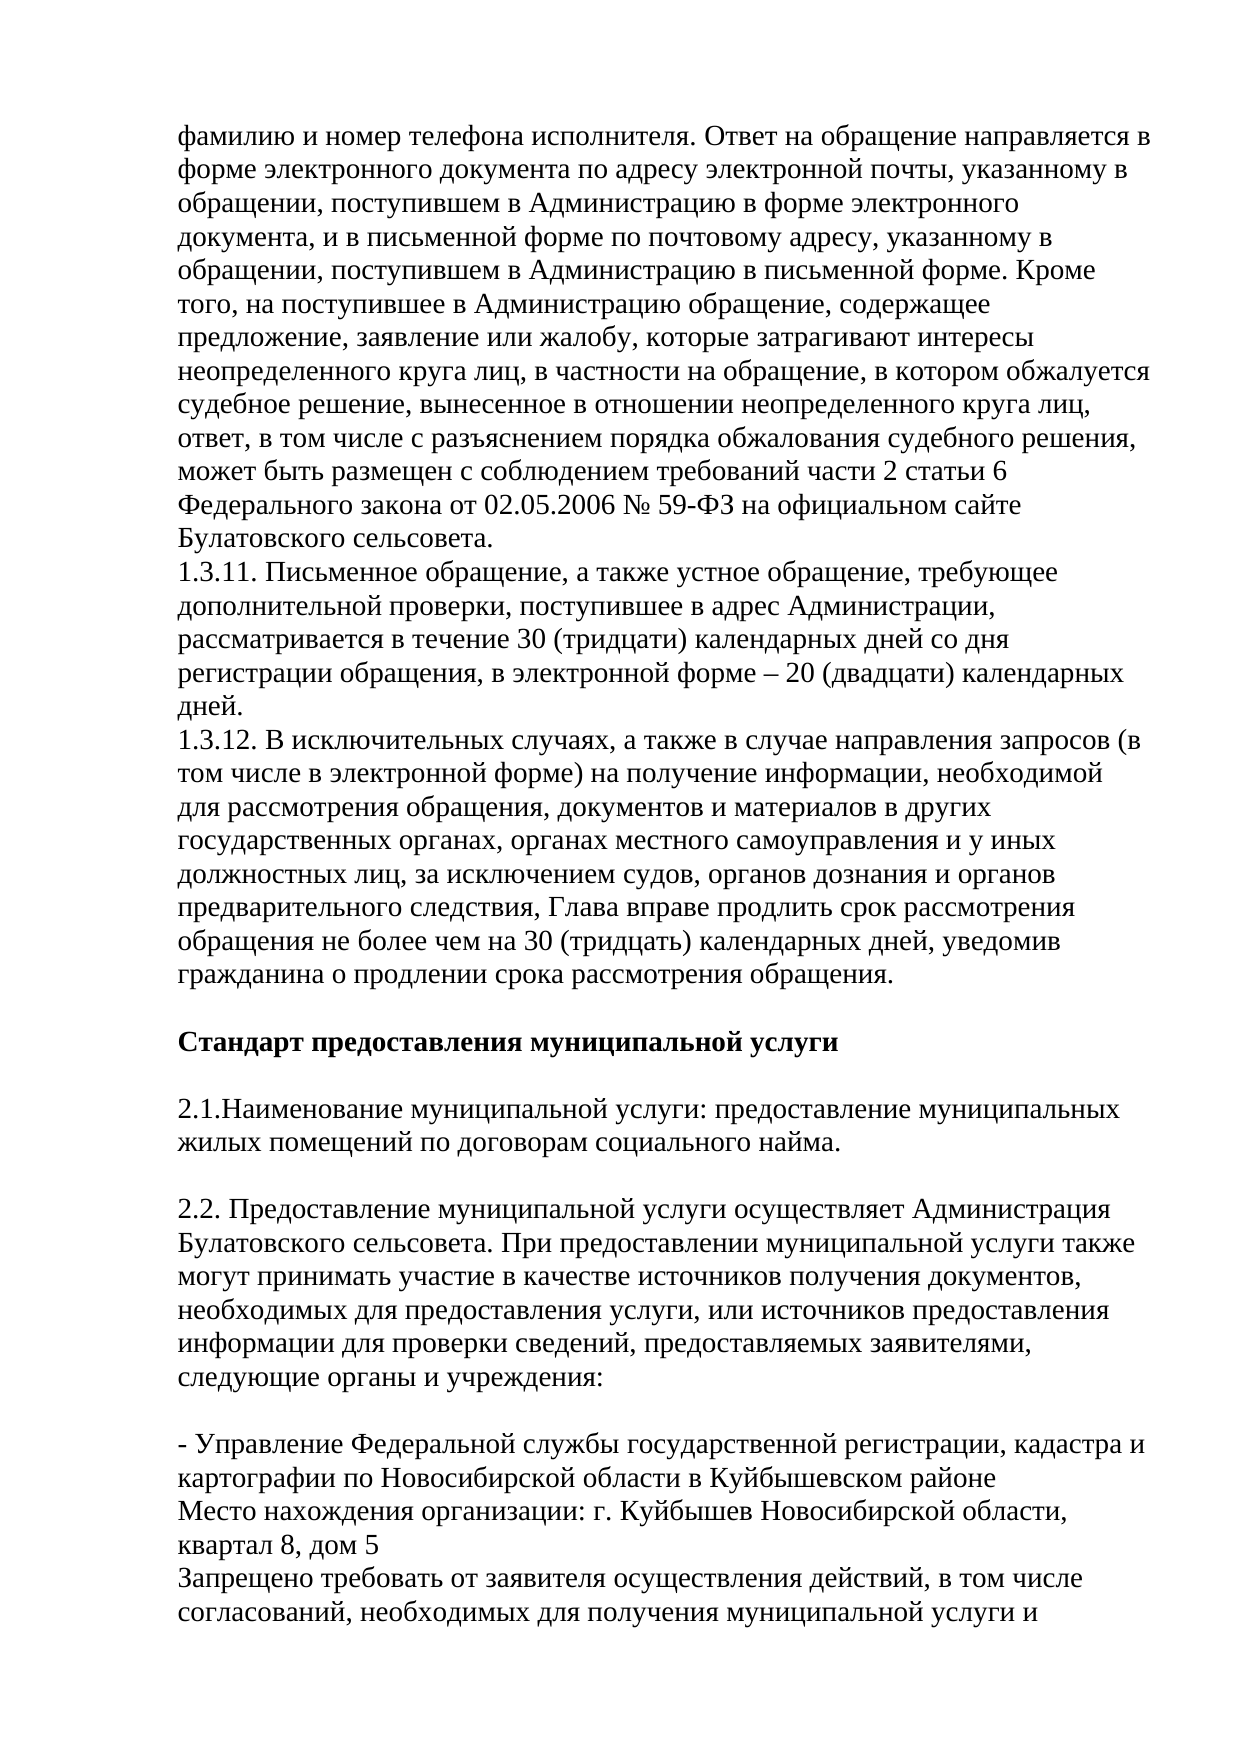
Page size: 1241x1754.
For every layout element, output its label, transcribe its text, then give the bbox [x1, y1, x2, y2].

text 1.3.12. В исключительных случаях, а также в случае направления запросов (в том числе в электронной форме) на получение информации, необходимой для рассмотрения обращения, документов и материалов в других государственных органах, органах местного самоуправления и у иных должностных лиц, за исключением судов, органов дознания и органов предварительного следствия, Глава вправе продлить срок рассмотрения обращения не более чем на 30 (тридцать) календарных дней, уведомив гражданина о продлении срока рассмотрения обращения. [177, 722, 1152, 990]
text 1.3.11. Письменное обращение, а также устное обращение, требующее дополнительной проверки, поступившее в адрес Администрации, рассматривается в течение 30 (тридцати) календарных дней со дня регистрации обращения, в электронной форме – 20 (двадцати) календарных дней. [177, 554, 1152, 722]
text - Управление Федеральной службы государственной регистрации, кадастра и картографии по Новосибирской области в Куйбышевском районе [177, 1426, 1152, 1493]
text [177, 118, 1152, 554]
text 2.2. Предоставление муниципальной услуги осуществляет Администрация Булатовского сельсовета. При предоставлении муниципальной услуги также могут принимать участие в качестве источников получения документов, необходимых для предоставления услуги, или источников предоставления информации для проверки сведений, предоставляемых заявителями, следующие органы и учреждения: [177, 1191, 1152, 1393]
text 2.1.Наименование муниципальной услуги: предоставление муниципальных жилых помещений по договорам социального найма. [177, 1091, 1152, 1158]
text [177, 1560, 1152, 1627]
text Стандарт предоставления муниципальной услуги [177, 1024, 1152, 1057]
text Место нахождения организации: г. Куйбышев Новосибирской области, квартал 8, дом 5 [177, 1493, 1152, 1560]
